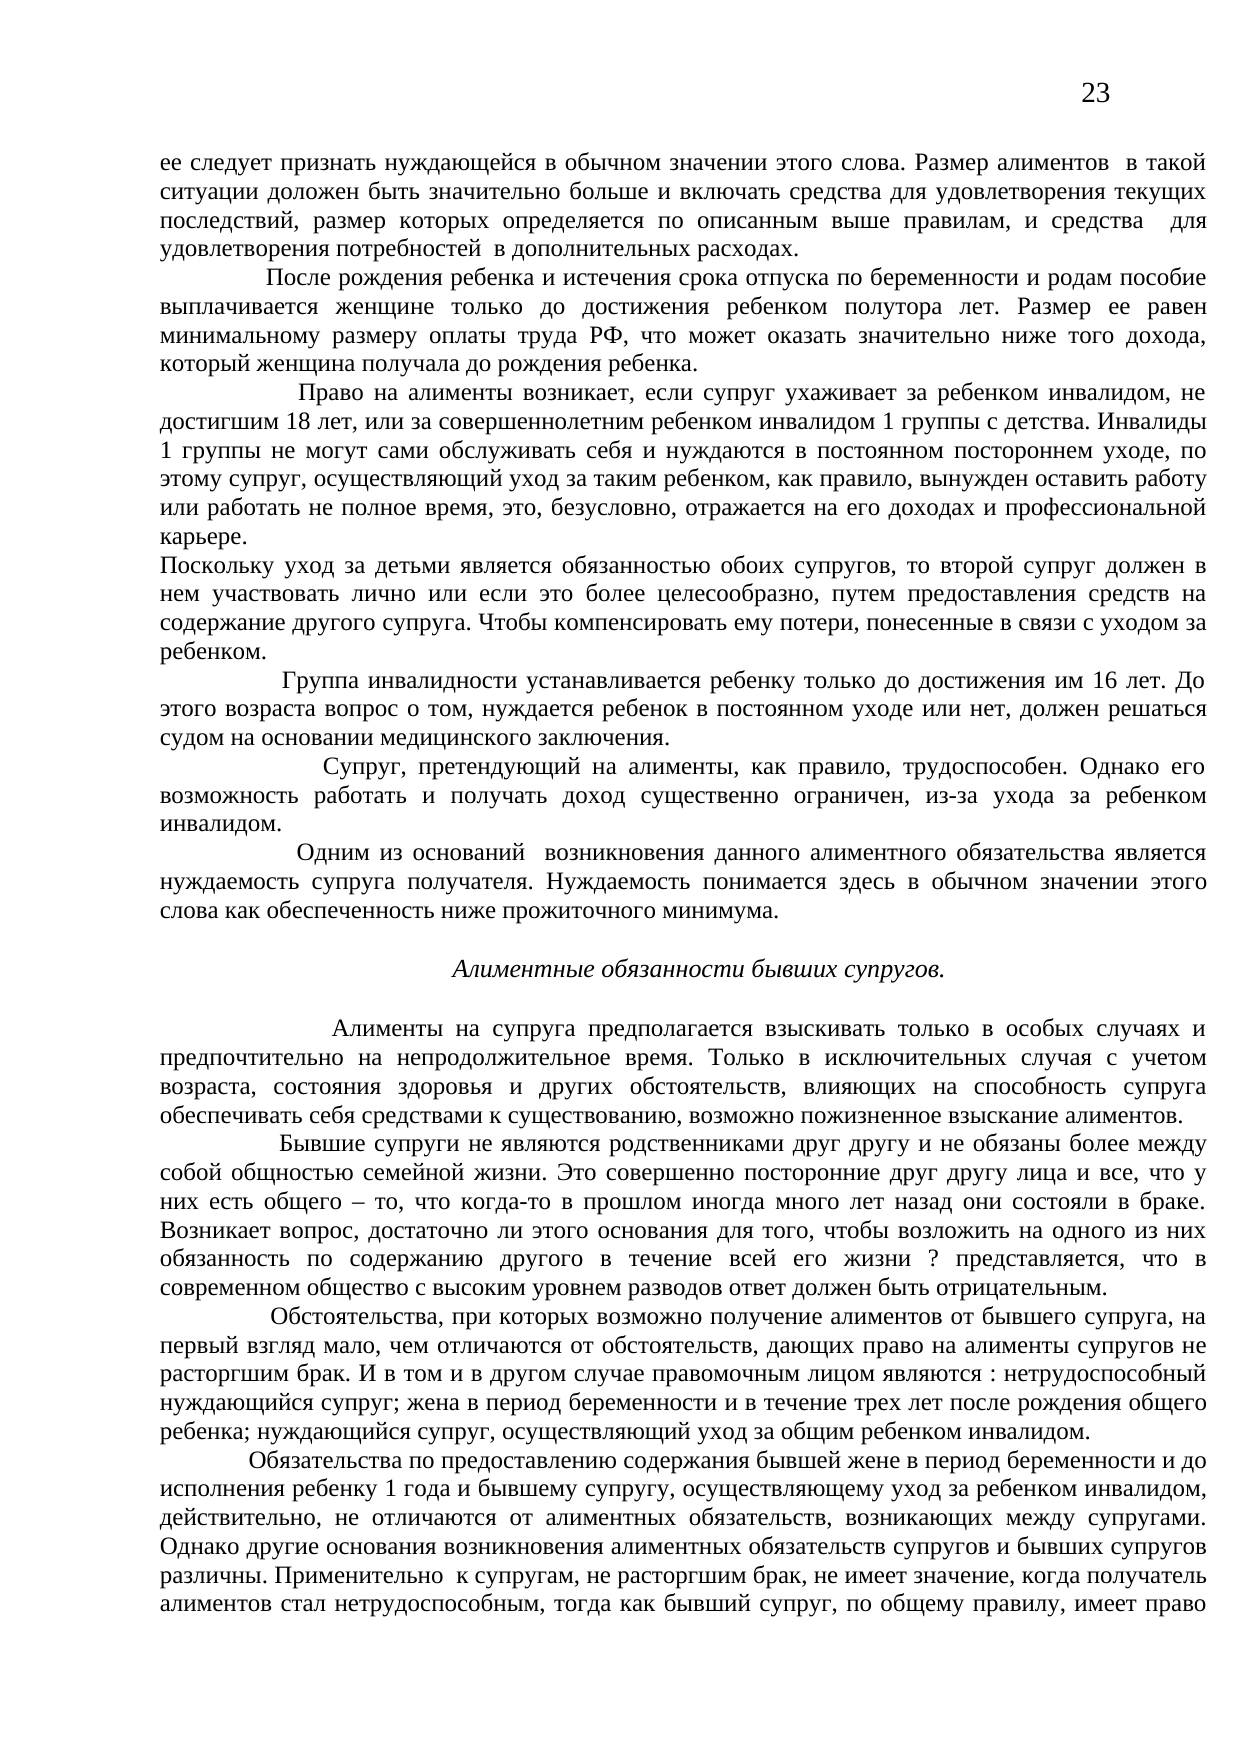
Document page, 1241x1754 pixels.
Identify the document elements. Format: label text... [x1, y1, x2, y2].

text Поскольку уход за детьми является обязанностью обоих супругов, то второй супруг должен в нем участвовать лично или если это более целесообразно, путем предоставления средств на содержание другого супруга. Чтобы компенсировать ему потери, понесенные в связи с уходом за ребенком. [159, 550, 1208, 665]
text Алименты на супруга предполагается взыскивать только в особых случаях и предпочтительно на непродолжительное время. Только в исключительных случая с учетом возраста, состояния здоровья и других обстоятельств, влияющих на способность супруга обеспечивать себя средствами к существованию, возможно пожизненное взыскание алиментов. [159, 1013, 1208, 1128]
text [159, 1445, 1208, 1617]
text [159, 147, 1208, 262]
text Одним из оснований возникновения данного алиментного обязательства является нуждаемость супруга получателя. Нуждаемость понимается здесь в обычном значении этого слова как обеспеченность ниже прожиточного минимума. [159, 837, 1208, 923]
text После рождения ребенка и истечения срока отпуска по беременности и родам пособие выплачивается женщине только до достижения ребенком полутора лет. Размер ее равен минимальному размеру оплаты труда РФ, что может оказать значительно ниже того дохода, который женщина получала до рождения ребенка. [159, 262, 1208, 377]
text Супруг, претендующий на алименты, как правило, трудоспособен. Однако его возможность работать и получать доход существенно ограничен, из-за ухода за ребенком инвалидом. [159, 751, 1208, 837]
text Обстоятельства, при которых возможно получение алиментов от бывшего супруга, на первый взгляд мало, чем отличаются от обстоятельств, дающих право на алименты супругов не расторгшим брак. И в том и в другом случае правомочным лицом являются : нетрудоспособный нуждающийся супруг; жена в период беременности и в течение трех лет после рождения общего ребенка; нуждающийся супруг, осуществляющий уход за общим ребенком инвалидом. [159, 1301, 1208, 1445]
text Право на алименты возникает, если супруг ухаживает за ребенком инвалидом, не достигшим 18 лет, или за совершеннолетним ребенком инвалидом 1 группы с детства. Инвалиды 1 группы не могут сами обслуживать себя и нуждаются в постоянном постороннем уходе, по этому супруг, осуществляющий уход за таким ребенком, как правило, вынужден оставить работу или работать не полное время, это, безусловно, отражается на его доходах и профессиональной карьере. [159, 377, 1208, 550]
text Бывшие супруги не являются родственниками друг другу и не обязаны более между собой общностью семейной жизни. Это совершенно посторонние друг другу лица и все, что у них есть общего – то, что когда-то в прошлом иногда много лет назад они состояли в браке. Возникает вопрос, достаточно ли этого основания для того, чтобы возложить на одного из них обязанность по содержанию другого в течение всей его жизни ? представляется, что в современном общество с высоким уровнем разводов ответ должен быть отрицательным. [159, 1128, 1208, 1301]
text Группа инвалидности устанавливается ребенку только до достижения им 16 лет. До этого возраста вопрос о том, нуждается ребенок в постоянном уходе или нет, должен решаться судом на основании медицинского заключения. [159, 665, 1208, 751]
text Алиментные обязанности бывших супругов. [159, 953, 1208, 983]
